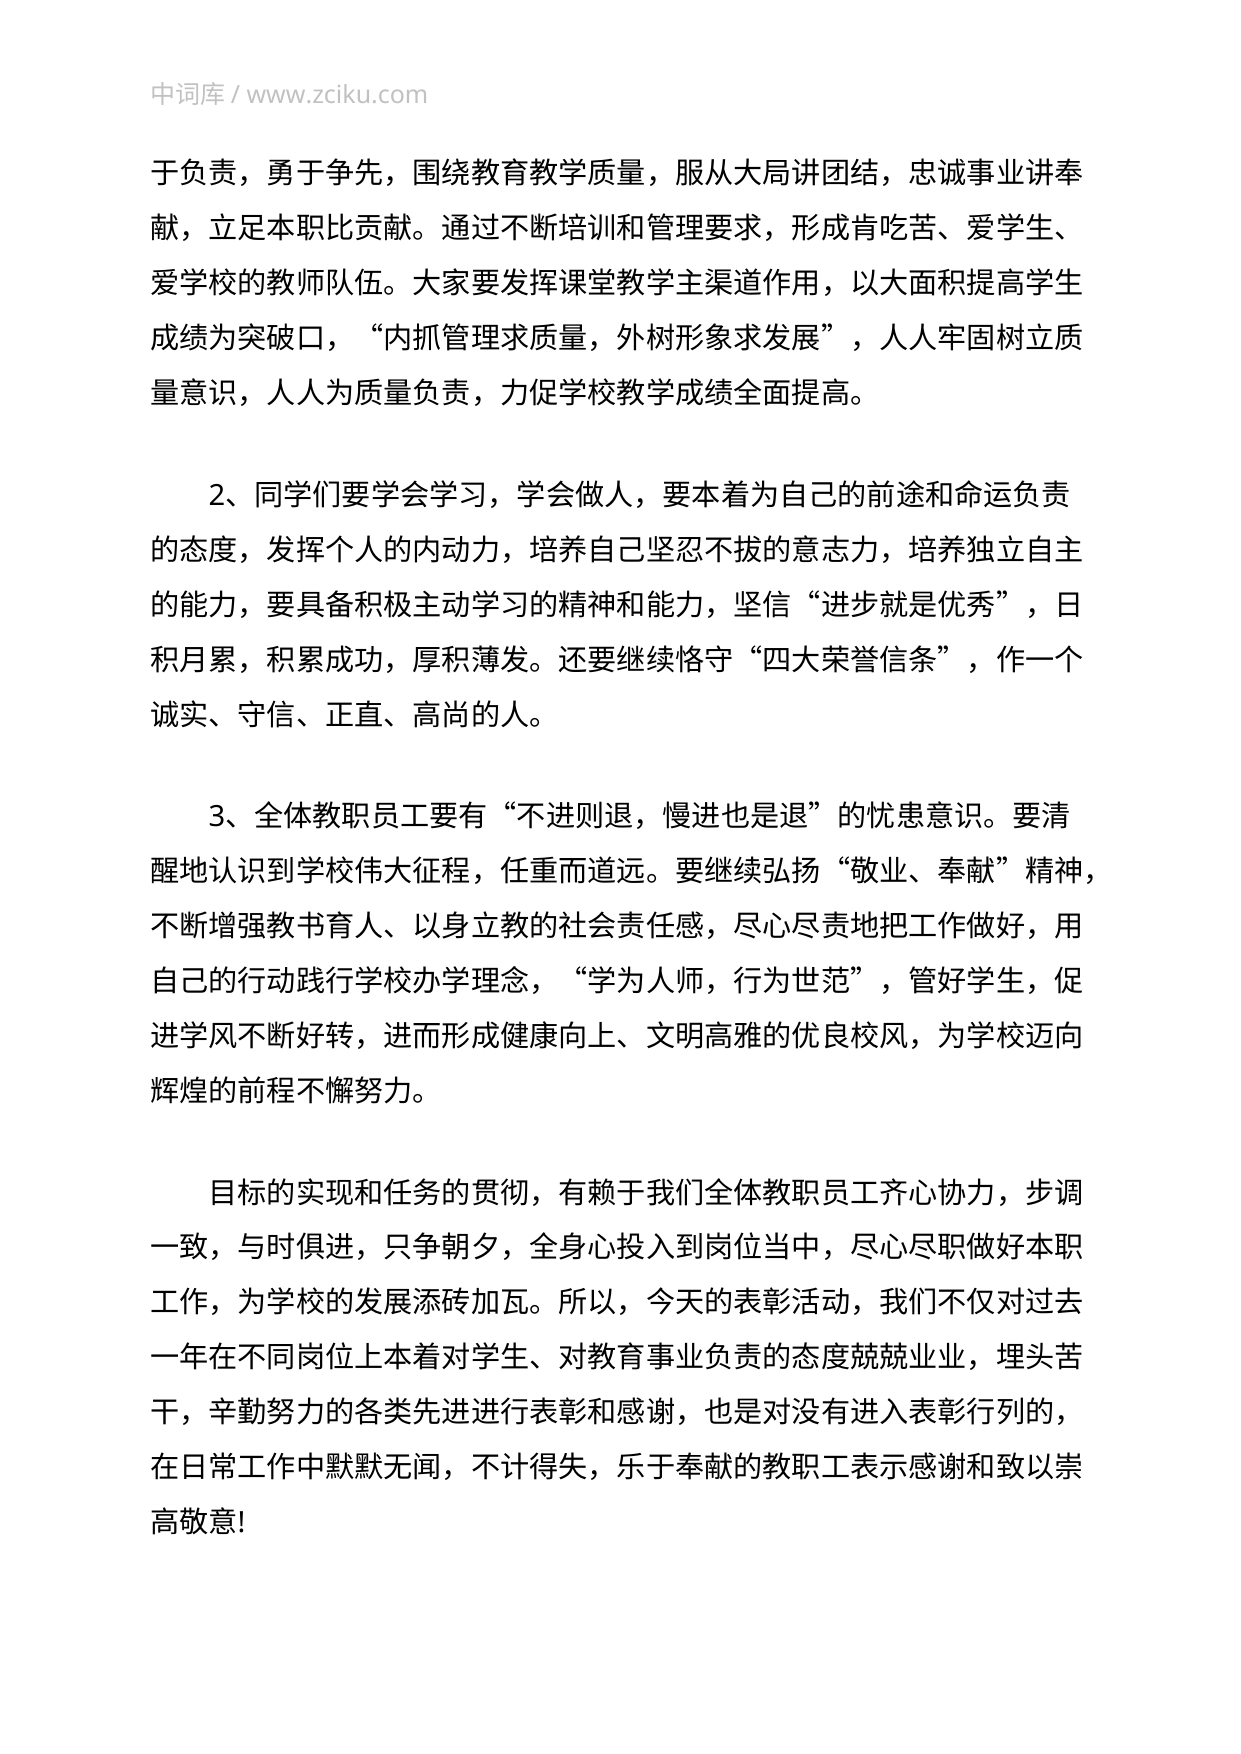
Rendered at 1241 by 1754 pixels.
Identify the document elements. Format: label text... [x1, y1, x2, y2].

text 2、同学们要学会学习，学会做人，要本着为自己的前途和命运负责的态度，发挥个人的内动力，培养自己坚忍不拔的意志力，培养独立自主的能力，要具备积极主动学习的精神和能力，坚信“进步就是优秀”，日积月累，积累成功，厚积薄发。还要继续恪守“四大荣誉信条”，作一个诚实、守信、正直、高尚的人。 [150, 471, 1090, 733]
text 3、全体教职员工要有“不进则退，慢进也是退”的忧患意识。要清醒地认识到学校伟大征程，任重而道远。要继续弘扬“敬业、奉献”精神，不断增强教书育人、以身立教的社会责任感，尽心尽责地把工作做好，用自己的行动践行学校办学理念，“学为人师，行为世范”，管好学生，促进学风不断好转，进而形成健康向上、文明高雅的优良校风，为学校迈向辉煌的前程不懈努力。 [150, 793, 1090, 1110]
text 目标的实现和任务的贯彻，有赖于我们全体教职员工齐心协力，步调一致，与时俱进，只争朝夕，全身心投入到岗位当中，尽心尽职做好本职工作，为学校的发展添砖加瓦。所以，今天的表彰活动，我们不仅对过去一年在不同岗位上本着对学生、对教育事业负责的态度兢兢业业，埋头苦干，辛勤努力的各类先进进行表彰和感谢，也是对没有进入表彰行列的，在日常工作中默默无闻，不计得失，乐于奉献的教职工表示感谢和致以崇高敬意! [150, 1169, 1090, 1541]
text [150, 150, 1090, 412]
